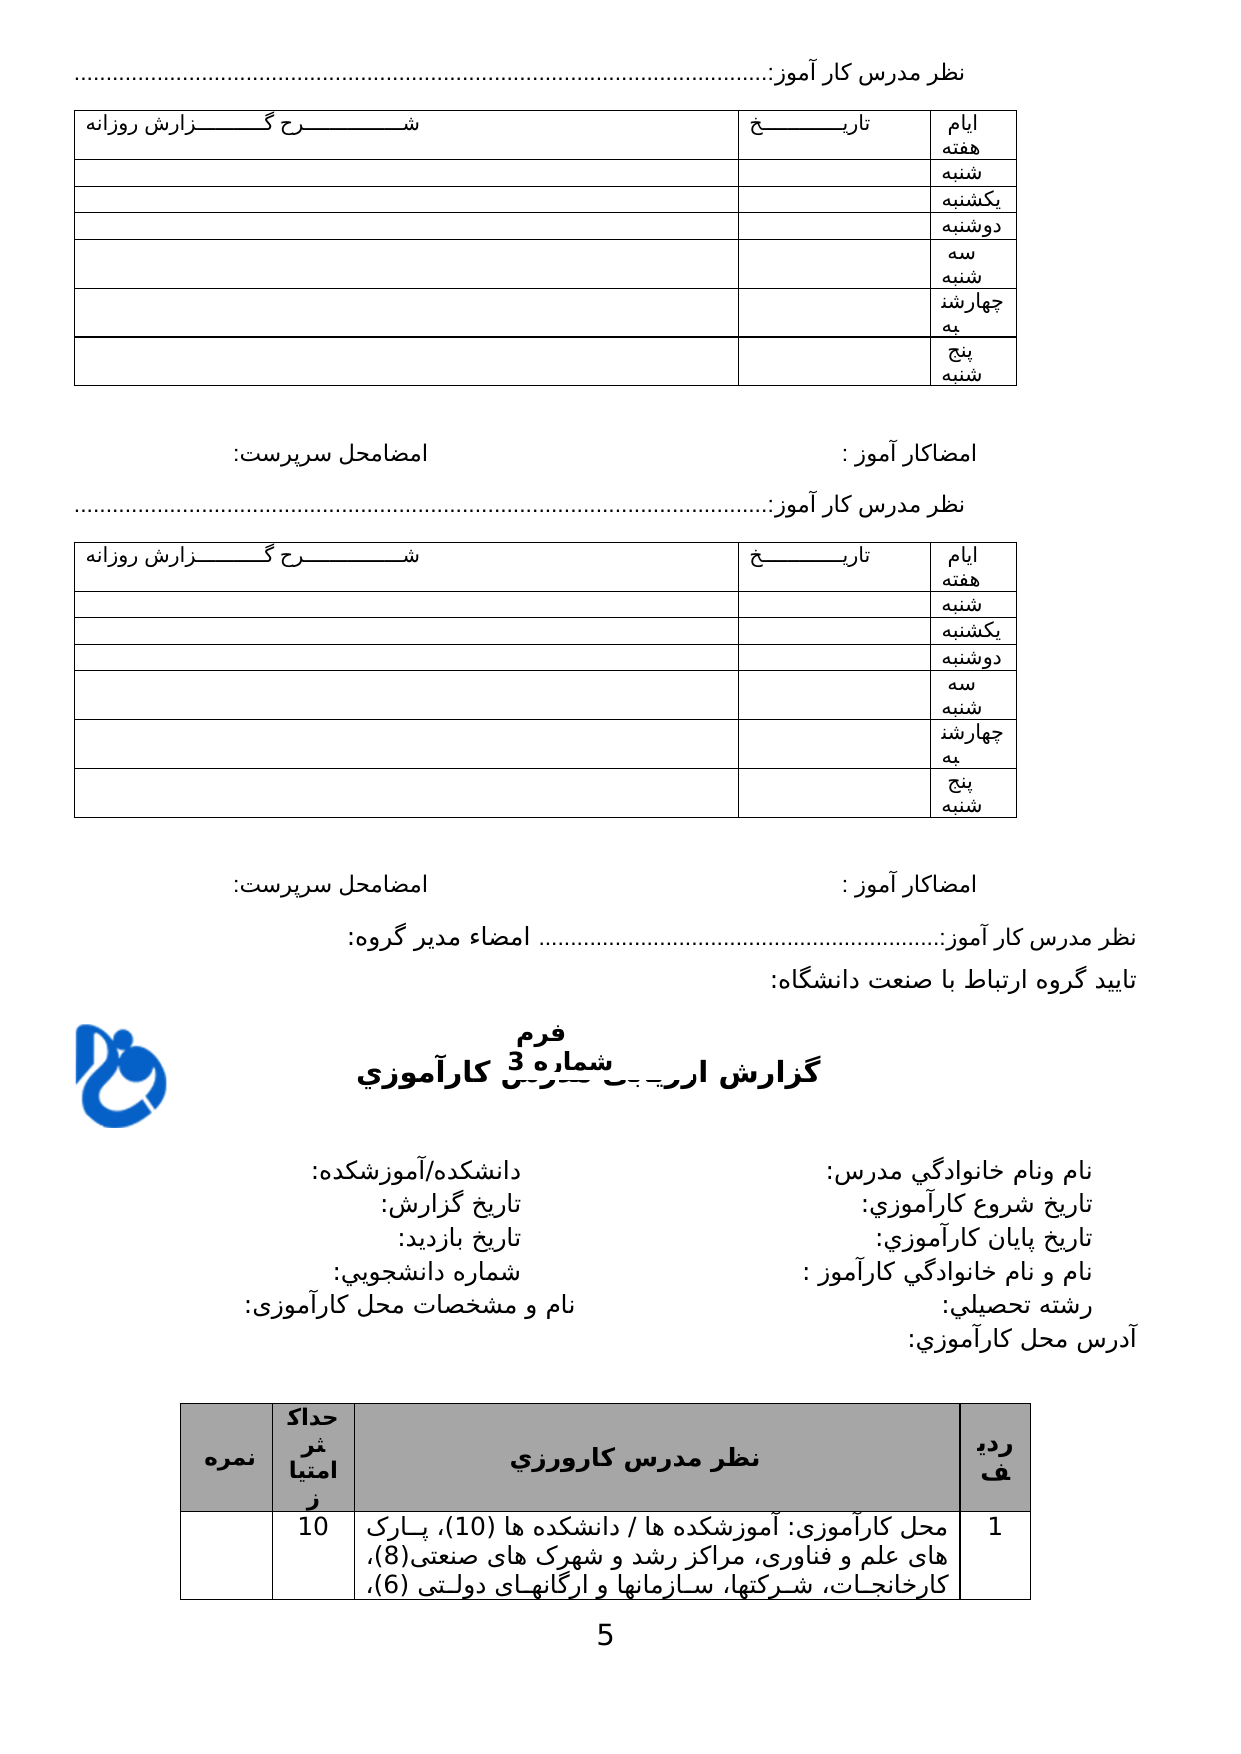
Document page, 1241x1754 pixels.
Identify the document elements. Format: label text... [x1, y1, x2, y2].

picture [63, 1023, 177, 1128]
table_cell [75, 240, 738, 287]
table_header تاریـــــــــــــخ [739, 111, 930, 159]
table_cell یکشنبه [931, 618, 1016, 643]
table_cell [739, 187, 930, 212]
table_cell پنج شنبه [931, 769, 1016, 817]
table_cell [75, 769, 738, 817]
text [74, 59, 1137, 86]
table_cell [739, 160, 930, 186]
table_cell [75, 592, 738, 617]
table_cell [75, 645, 738, 670]
table_cell [75, 289, 738, 336]
table_cell پنج شنبه [931, 338, 1016, 385]
table_cell [181, 1512, 272, 1599]
table_cell [75, 618, 738, 643]
table_cell [739, 769, 930, 817]
table_cell [75, 213, 738, 238]
table_cell 10 [273, 1512, 354, 1599]
table_cell [739, 671, 930, 719]
text نظر مدرس کار آموز:............................................................... امضاء مدیر گروه: تایید گروه ارتباط با صنعت دانشگاه: [74, 922, 1137, 995]
table_cell دوشنبه [931, 213, 1016, 238]
table_cell [75, 671, 738, 719]
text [74, 491, 1137, 517]
table_cell [75, 187, 738, 212]
list گزارش ارزیابی مدرس كارآموزي [687, 1055, 1137, 1089]
table_cell [739, 213, 930, 238]
table_header ایام هفته [931, 543, 1016, 591]
table_cell سه شنبه [931, 671, 1016, 719]
table_header نمره [181, 1404, 272, 1511]
table_header حداکثر امتیاز [273, 1404, 354, 1511]
table_cell [739, 720, 930, 768]
table_cell [739, 618, 930, 643]
table_header ایام هفته [931, 111, 1016, 159]
list نام و نام خانوادگي كارآموز : شماره دانشجويي: [74, 1257, 1137, 1286]
table_cell سه شنبه [931, 240, 1016, 287]
list تاريخ پایان كارآموزي: تاريخ بازديد: [74, 1223, 1137, 1252]
table_header شــــــــــــــــرح گـــــــــــزارش روزانه [75, 543, 738, 591]
text امضاکار آموز : امضامحل سرپرست: [74, 871, 1137, 897]
table_header نظر مدرس كارورزي [355, 1404, 959, 1511]
table_cell چهارشنبه [931, 720, 1016, 768]
table_cell [739, 338, 930, 385]
table_header ردیف [961, 1404, 1030, 1511]
table_header شــــــــــــــــرح گـــــــــــزارش روزانه [75, 111, 738, 159]
table_cell چهارشنبه [931, 289, 1016, 336]
table_cell یکشنبه [931, 187, 1016, 212]
table_cell [75, 160, 738, 186]
list گزارش ارزیابی مدرس كارآموزي [193, 1055, 506, 1089]
table_cell شنبه [931, 160, 1016, 186]
text امضاکار آموز : امضامحل سرپرست: [74, 439, 1137, 466]
table_cell [739, 240, 930, 287]
table_cell شنبه [931, 592, 1016, 617]
table_cell دوشنبه [931, 645, 1016, 670]
table_cell 1 [961, 1512, 1030, 1599]
table_cell [75, 338, 738, 385]
list رشته تحصيلي: نام و مشخصات محل کارآموزی: آدرس محل كارآموزي: [74, 1290, 1137, 1353]
table_cell [75, 720, 738, 768]
table_cell [739, 592, 930, 617]
table_cell [739, 289, 930, 336]
table_header تاریـــــــــــــخ [739, 543, 930, 591]
list تاريخ شروع كارآموزي: تاريخ گزارش: [74, 1189, 1137, 1219]
list نام ونام خانوادگي مدرس: دانشکده/آموزشکده: [74, 1156, 1137, 1185]
table_cell [739, 645, 930, 670]
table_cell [355, 1512, 959, 1599]
